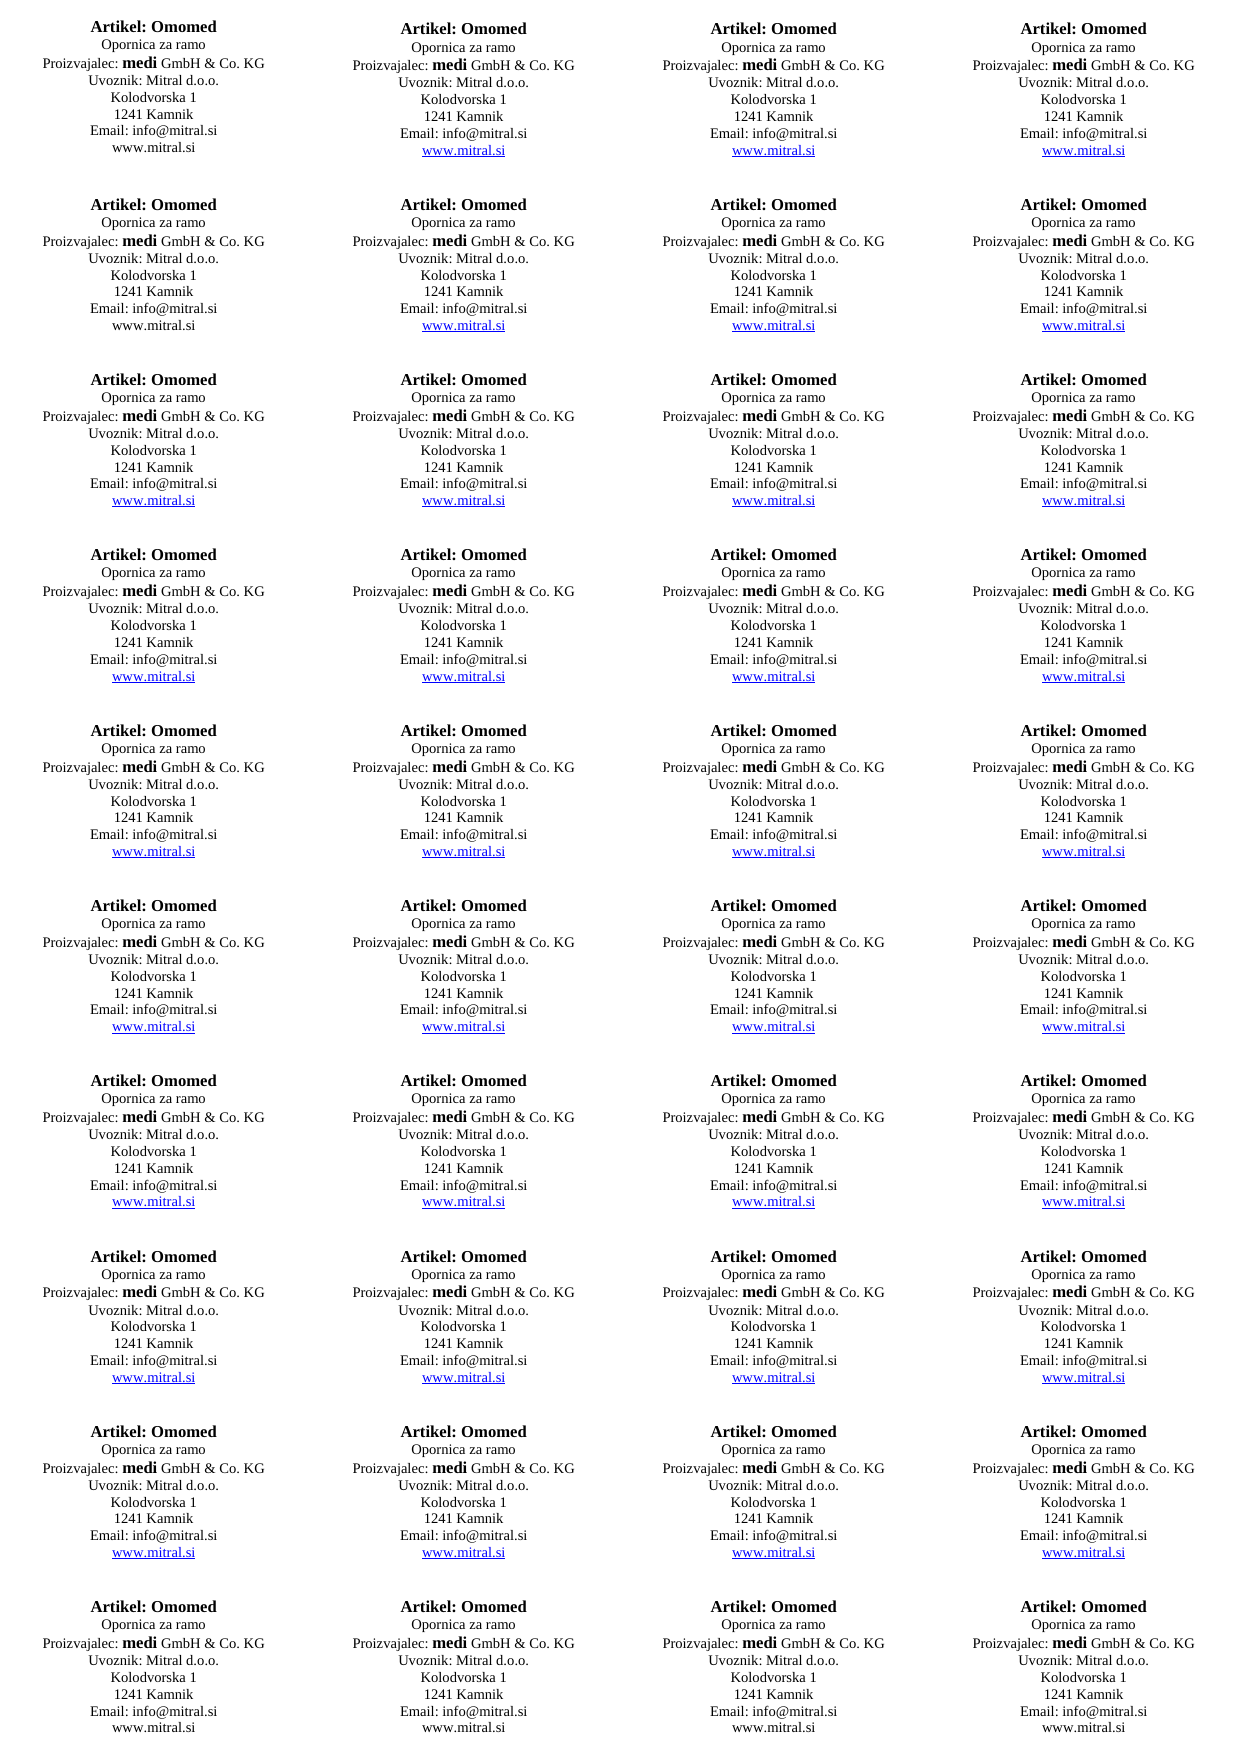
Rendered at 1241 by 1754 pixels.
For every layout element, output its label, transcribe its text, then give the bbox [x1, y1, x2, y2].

table_cell Artikel: Omomed Opornica za ramo Proizvajalec: medi GmbH & Co. KG Uvoznik: Mitral d.o.o. Kolodvorska 1 1241 Kamnik Email: info@mitral.si www.mitral.si [619, 526, 928, 701]
table_cell Artikel: Omomed Opornica za ramo Proizvajalec: medi GmbH & Co. KG Uvoznik: Mitral d.o.o. Kolodvorska 1 1241 Kamnik Email: info@mitral.si www.mitral.si [0, 701, 308, 877]
table_cell Artikel: Omomed Opornica za ramo Proizvajalec: medi GmbH & Co. KG Uvoznik: Mitral d.o.o. Kolodvorska 1 1241 Kamnik Email: info@mitral.si www.mitral.si [619, 175, 928, 351]
table_cell Artikel: Omomed Opornica za ramo Proizvajalec: medi GmbH & Co. KG Uvoznik: Mitral d.o.o. Kolodvorska 1 1241 Kamnik Email: info@mitral.si www.mitral.si [0, 175, 308, 351]
table_header Artikel: Omomed Opornica za ramo Proizvajalec: medi GmbH & Co. KG Uvoznik: Mitral d.o.o. Kolodvorska 1 1241 Kamnik Email: info@mitral.si www.mitral.si [309, 0, 618, 175]
table_cell Artikel: Omomed Opornica za ramo Proizvajalec: medi GmbH & Co. KG Uvoznik: Mitral d.o.o. Kolodvorska 1 1241 Kamnik Email: info@mitral.si www.mitral.si [0, 877, 308, 1052]
table_cell Artikel: Omomed Opornica za ramo Proizvajalec: medi GmbH & Co. KG Uvoznik: Mitral d.o.o. Kolodvorska 1 1241 Kamnik Email: info@mitral.si www.mitral.si [619, 351, 928, 526]
table_cell Artikel: Omomed Opornica za ramo Proizvajalec: medi GmbH & Co. KG Uvoznik: Mitral d.o.o. Kolodvorska 1 1241 Kamnik Email: info@mitral.si www.mitral.si [929, 1052, 1238, 1227]
table_cell Artikel: Omomed Opornica za ramo Proizvajalec: medi GmbH & Co. KG Uvoznik: Mitral d.o.o. Kolodvorska 1 1241 Kamnik Email: info@mitral.si www.mitral.si [0, 351, 308, 526]
table_cell Artikel: Omomed Opornica za ramo Proizvajalec: medi GmbH & Co. KG Uvoznik: Mitral d.o.o. Kolodvorska 1 1241 Kamnik Email: info@mitral.si www.mitral.si [619, 877, 928, 1052]
table_cell Artikel: Omomed Opornica za ramo Proizvajalec: medi GmbH & Co. KG Uvoznik: Mitral d.o.o. Kolodvorska 1 1241 Kamnik Email: info@mitral.si www.mitral.si [309, 1227, 618, 1402]
table_header Artikel: Omomed Opornica za ramo Proizvajalec: medi GmbH & Co. KG Uvoznik: Mitral d.o.o. Kolodvorska 1 1241 Kamnik Email: info@mitral.si www.mitral.si [619, 0, 928, 175]
table_cell Artikel: Omomed Opornica za ramo Proizvajalec: medi GmbH & Co. KG Uvoznik: Mitral d.o.o. Kolodvorska 1 1241 Kamnik Email: info@mitral.si www.mitral.si [0, 1578, 308, 1753]
table_cell Artikel: Omomed Opornica za ramo Proizvajalec: medi GmbH & Co. KG Uvoznik: Mitral d.o.o. Kolodvorska 1 1241 Kamnik Email: info@mitral.si www.mitral.si [929, 351, 1238, 526]
table_cell Artikel: Omomed Opornica za ramo Proizvajalec: medi GmbH & Co. KG Uvoznik: Mitral d.o.o. Kolodvorska 1 1241 Kamnik Email: info@mitral.si www.mitral.si [0, 1227, 308, 1402]
table_cell Artikel: Omomed Opornica za ramo Proizvajalec: medi GmbH & Co. KG Uvoznik: Mitral d.o.o. Kolodvorska 1 1241 Kamnik Email: info@mitral.si www.mitral.si [929, 1227, 1238, 1402]
table_cell Artikel: Omomed Opornica za ramo Proizvajalec: medi GmbH & Co. KG Uvoznik: Mitral d.o.o. Kolodvorska 1 1241 Kamnik Email: info@mitral.si www.mitral.si [619, 701, 928, 877]
table_cell Artikel: Omomed Opornica za ramo Proizvajalec: medi GmbH & Co. KG Uvoznik: Mitral d.o.o. Kolodvorska 1 1241 Kamnik Email: info@mitral.si www.mitral.si [929, 526, 1238, 701]
table_cell Artikel: Omomed Opornica za ramo Proizvajalec: medi GmbH & Co. KG Uvoznik: Mitral d.o.o. Kolodvorska 1 1241 Kamnik Email: info@mitral.si www.mitral.si [619, 1403, 928, 1578]
table_cell Artikel: Omomed Opornica za ramo Proizvajalec: medi GmbH & Co. KG Uvoznik: Mitral d.o.o. Kolodvorska 1 1241 Kamnik Email: info@mitral.si www.mitral.si [929, 877, 1238, 1052]
table_cell Artikel: Omomed Opornica za ramo Proizvajalec: medi GmbH & Co. KG Uvoznik: Mitral d.o.o. Kolodvorska 1 1241 Kamnik Email: info@mitral.si www.mitral.si [619, 1578, 928, 1753]
table_cell Artikel: Omomed Opornica za ramo Proizvajalec: medi GmbH & Co. KG Uvoznik: Mitral d.o.o. Kolodvorska 1 1241 Kamnik Email: info@mitral.si www.mitral.si [309, 1052, 618, 1227]
table_cell Artikel: Omomed Opornica za ramo Proizvajalec: medi GmbH & Co. KG Uvoznik: Mitral d.o.o. Kolodvorska 1 1241 Kamnik Email: info@mitral.si www.mitral.si [929, 701, 1238, 877]
table_cell Artikel: Omomed Opornica za ramo Proizvajalec: medi GmbH & Co. KG Uvoznik: Mitral d.o.o. Kolodvorska 1 1241 Kamnik Email: info@mitral.si www.mitral.si [309, 175, 618, 351]
table_cell Artikel: Omomed Opornica za ramo Proizvajalec: medi GmbH & Co. KG Uvoznik: Mitral d.o.o. Kolodvorska 1 1241 Kamnik Email: info@mitral.si www.mitral.si [309, 351, 618, 526]
table_header Artikel: Omomed Opornica za ramo Proizvajalec: medi GmbH & Co. KG Uvoznik: Mitral d.o.o. Kolodvorska 1 1241 Kamnik Email: info@mitral.si www.mitral.si [929, 0, 1238, 175]
table_cell Artikel: Omomed Opornica za ramo Proizvajalec: medi GmbH & Co. KG Uvoznik: Mitral d.o.o. Kolodvorska 1 1241 Kamnik Email: info@mitral.si www.mitral.si [0, 1052, 308, 1227]
table_cell Artikel: Omomed Opornica za ramo Proizvajalec: medi GmbH & Co. KG Uvoznik: Mitral d.o.o. Kolodvorska 1 1241 Kamnik Email: info@mitral.si www.mitral.si [309, 1578, 618, 1753]
table_cell Artikel: Omomed Opornica za ramo Proizvajalec: medi GmbH & Co. KG Uvoznik: Mitral d.o.o. Kolodvorska 1 1241 Kamnik Email: info@mitral.si www.mitral.si [929, 175, 1238, 351]
table_cell Artikel: Omomed Opornica za ramo Proizvajalec: medi GmbH & Co. KG Uvoznik: Mitral d.o.o. Kolodvorska 1 1241 Kamnik Email: info@mitral.si www.mitral.si [619, 1227, 928, 1402]
table_cell Artikel: Omomed Opornica za ramo Proizvajalec: medi GmbH & Co. KG Uvoznik: Mitral d.o.o. Kolodvorska 1 1241 Kamnik Email: info@mitral.si www.mitral.si [0, 526, 308, 701]
table_cell Artikel: Omomed Opornica za ramo Proizvajalec: medi GmbH & Co. KG Uvoznik: Mitral d.o.o. Kolodvorska 1 1241 Kamnik Email: info@mitral.si www.mitral.si [619, 1052, 928, 1227]
table_header Artikel: Omomed Opornica za ramo Proizvajalec: medi GmbH & Co. KG Uvoznik: Mitral d.o.o. Kolodvorska 1 1241 Kamnik Email: info@mitral.si www.mitral.si [0, 0, 308, 175]
table_cell Artikel: Omomed Opornica za ramo Proizvajalec: medi GmbH & Co. KG Uvoznik: Mitral d.o.o. Kolodvorska 1 1241 Kamnik Email: info@mitral.si www.mitral.si [929, 1578, 1238, 1753]
table_cell Artikel: Omomed Opornica za ramo Proizvajalec: medi GmbH & Co. KG Uvoznik: Mitral d.o.o. Kolodvorska 1 1241 Kamnik Email: info@mitral.si www.mitral.si [309, 526, 618, 701]
table_cell Artikel: Omomed Opornica za ramo Proizvajalec: medi GmbH & Co. KG Uvoznik: Mitral d.o.o. Kolodvorska 1 1241 Kamnik Email: info@mitral.si www.mitral.si [309, 877, 618, 1052]
table_cell Artikel: Omomed Opornica za ramo Proizvajalec: medi GmbH & Co. KG Uvoznik: Mitral d.o.o. Kolodvorska 1 1241 Kamnik Email: info@mitral.si www.mitral.si [929, 1403, 1238, 1578]
table_cell Artikel: Omomed Opornica za ramo Proizvajalec: medi GmbH & Co. KG Uvoznik: Mitral d.o.o. Kolodvorska 1 1241 Kamnik Email: info@mitral.si www.mitral.si [0, 1403, 308, 1578]
table_cell Artikel: Omomed Opornica za ramo Proizvajalec: medi GmbH & Co. KG Uvoznik: Mitral d.o.o. Kolodvorska 1 1241 Kamnik Email: info@mitral.si www.mitral.si [309, 701, 618, 877]
table_cell Artikel: Omomed Opornica za ramo Proizvajalec: medi GmbH & Co. KG Uvoznik: Mitral d.o.o. Kolodvorska 1 1241 Kamnik Email: info@mitral.si www.mitral.si [309, 1403, 618, 1578]
